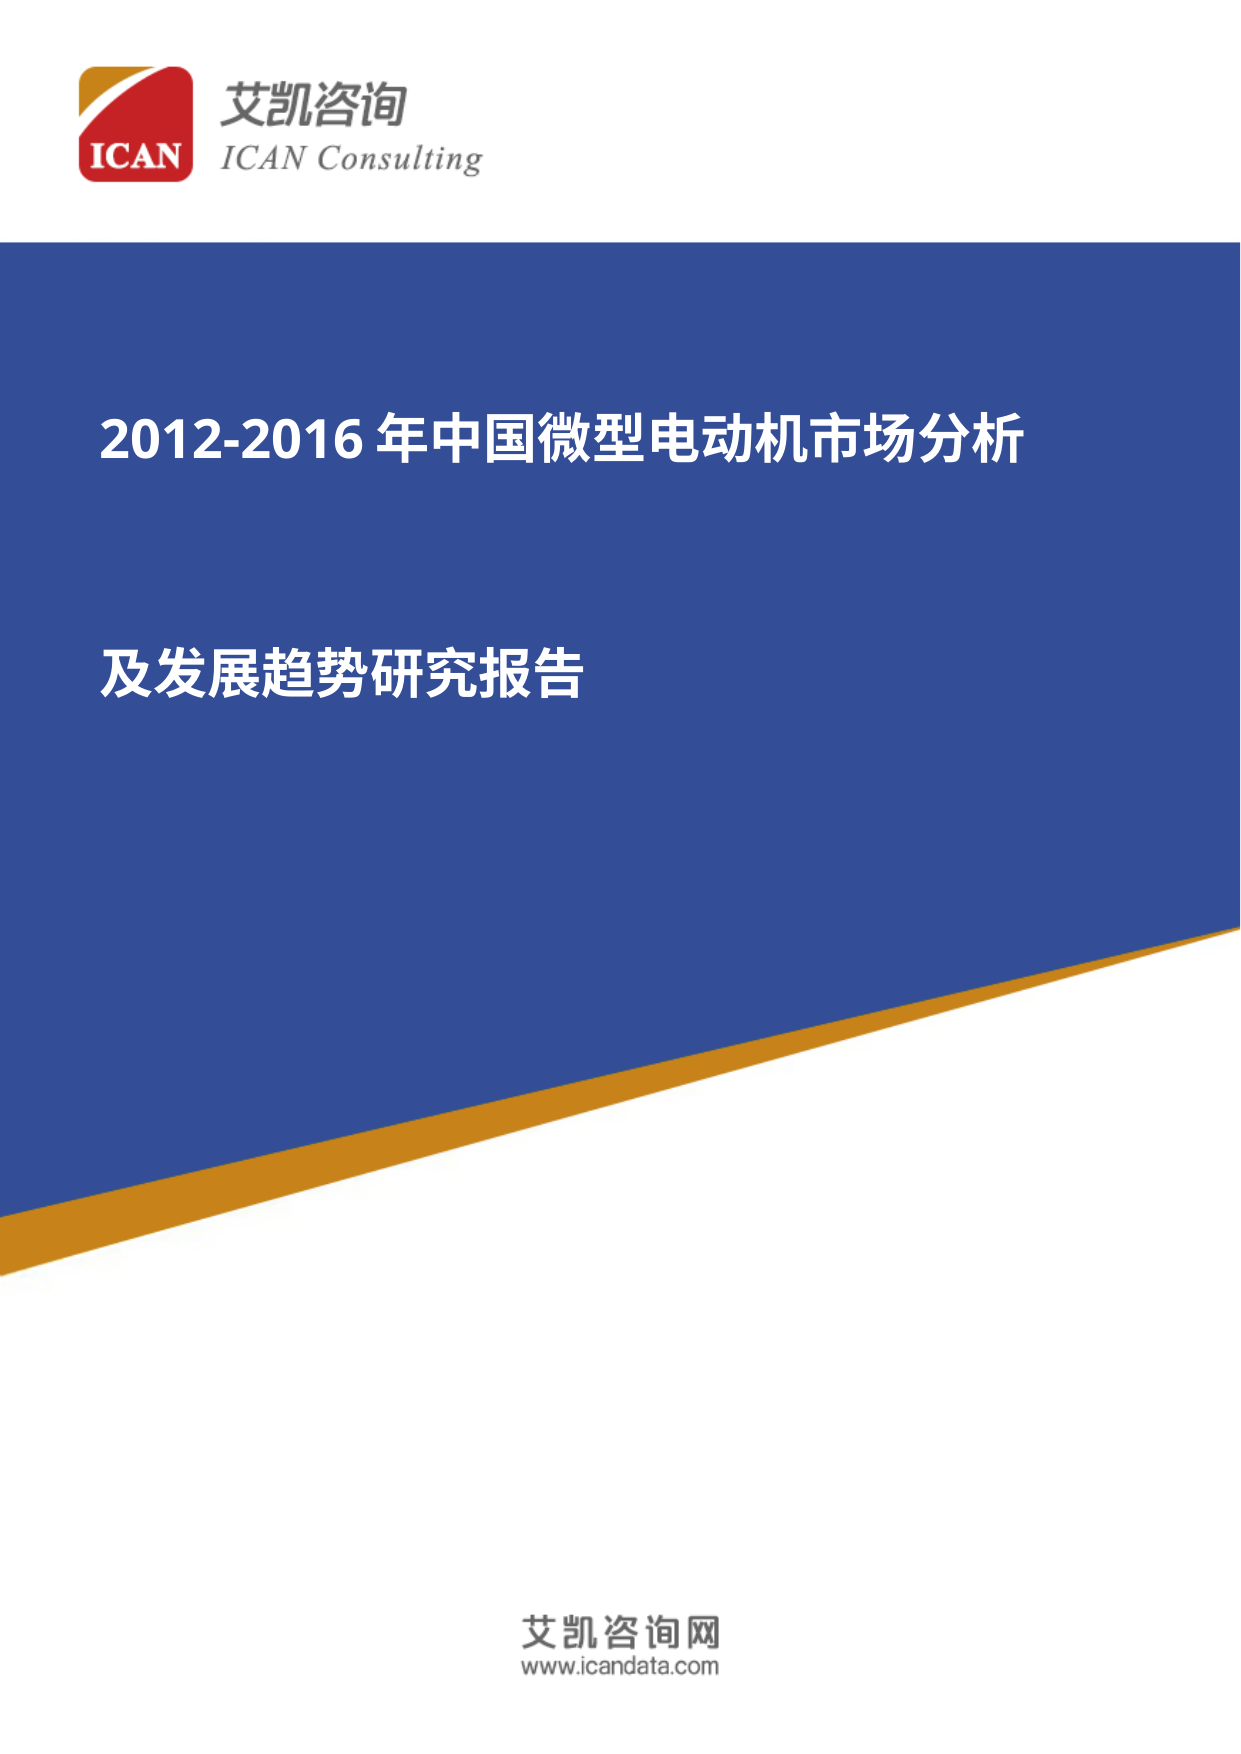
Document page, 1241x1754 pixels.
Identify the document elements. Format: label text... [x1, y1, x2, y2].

subtitle 2012-2016年中国微型电动机市场分析及发展趋势研究报告 [99, 386, 1053, 718]
picture [0, 5, 1241, 1754]
